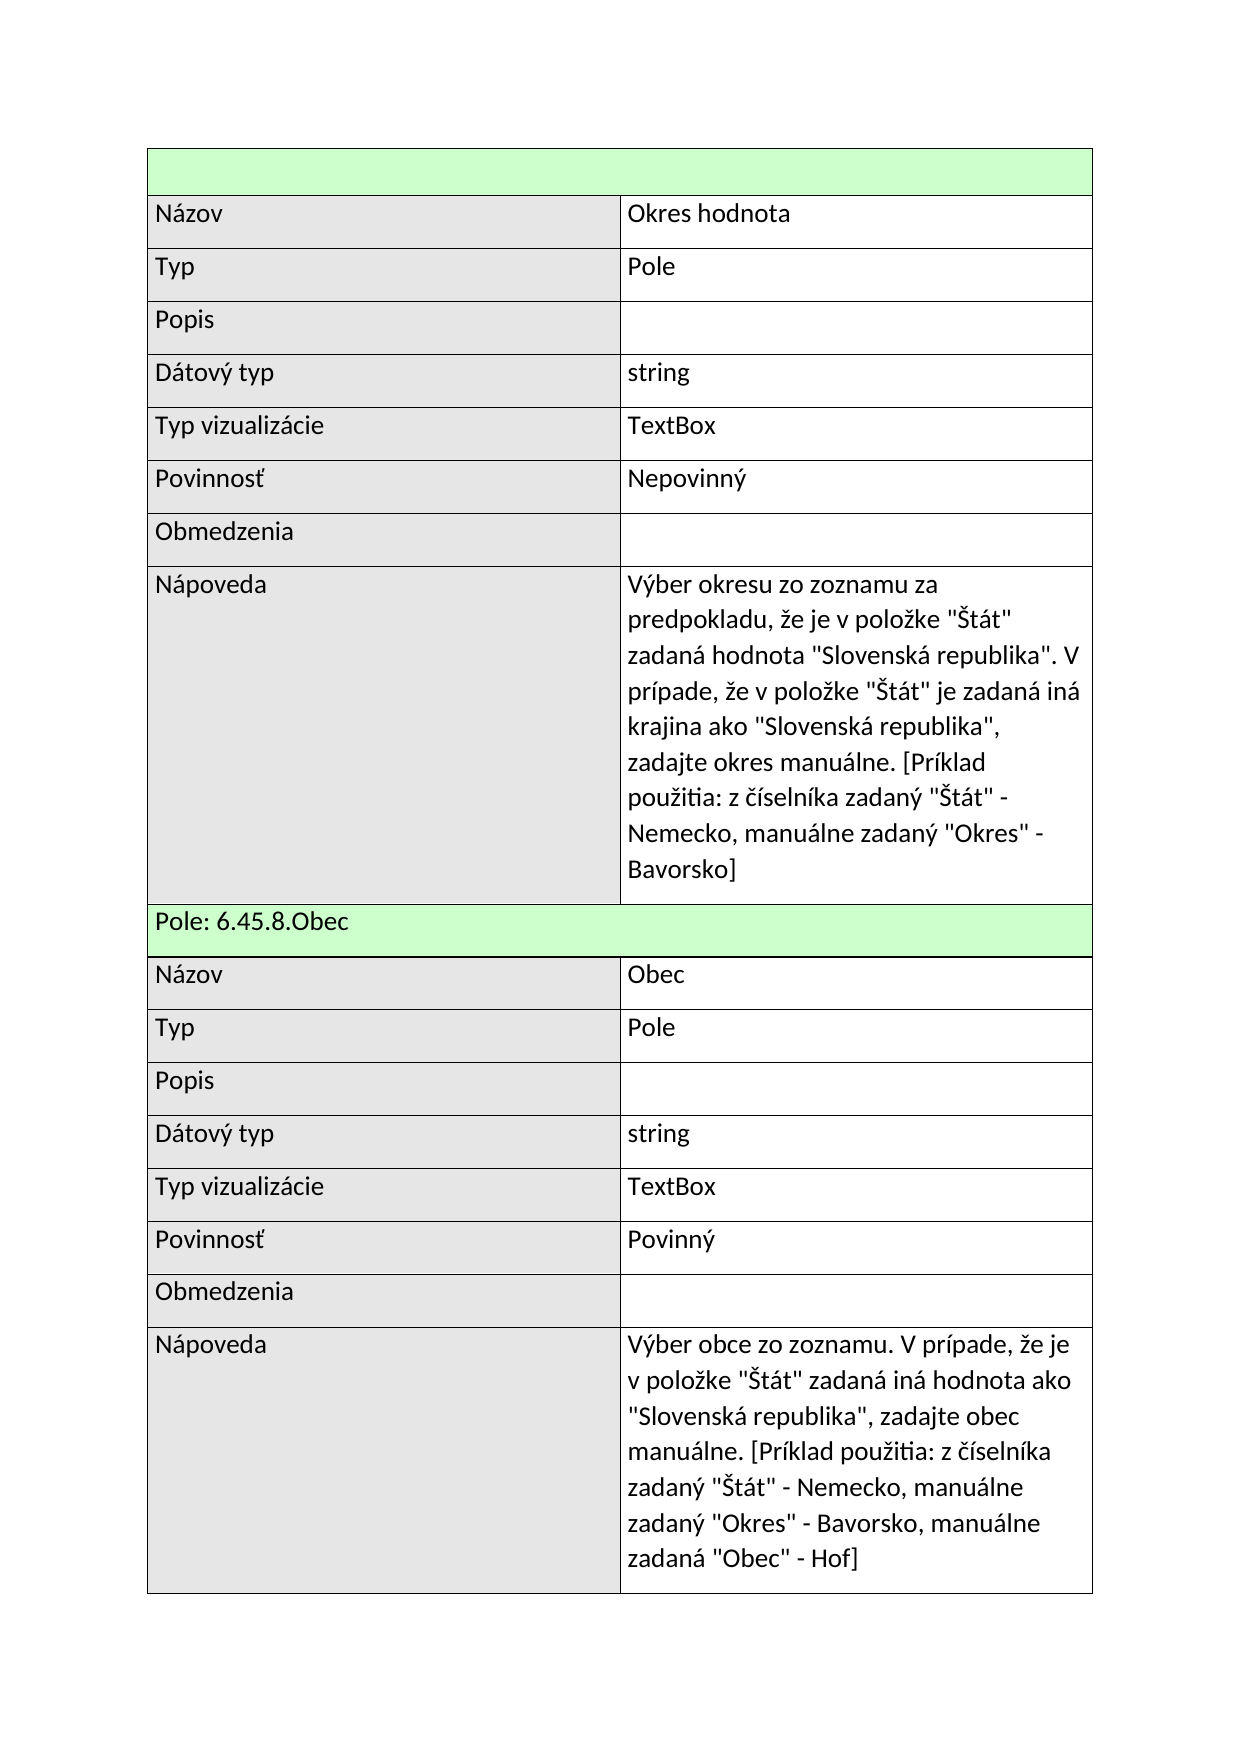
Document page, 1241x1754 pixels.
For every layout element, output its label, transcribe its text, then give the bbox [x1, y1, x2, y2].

table_cell Pole: 6.45.8.Obec [148, 905, 1092, 956]
table_cell Typ vizualizácie [148, 408, 620, 460]
table_cell Nápoveda [148, 1328, 620, 1593]
table_cell Dátový typ [148, 1116, 620, 1168]
table_cell Pole [621, 249, 1092, 301]
table_cell Povinnosť [148, 1222, 620, 1273]
table_cell Popis [148, 302, 620, 354]
table_cell TextBox [621, 1169, 1092, 1221]
table_cell Obmedzenia [148, 1275, 620, 1327]
table_cell Povinnosť [148, 461, 620, 513]
table_cell Povinný [621, 1222, 1092, 1273]
table_cell string [621, 355, 1092, 407]
table_cell Dátový typ [148, 355, 620, 407]
table_cell Typ vizualizácie [148, 1169, 620, 1221]
table_cell Nápoveda [148, 567, 620, 903]
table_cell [148, 149, 1092, 195]
table_cell [621, 514, 1092, 566]
table_cell Výber obce zo zoznamu. V prípade, že je v položke "Štát" zadaná iná hodnota ako "Slovenská republika", zadajte obec manuálne. [Príklad použitia: z číselníka zadaný "Štát" - Nemecko, manuálne zadaný "Okres" - Bavorsko, manuálne zadaná "Obec" - Hof] [621, 1328, 1092, 1593]
table_cell Názov [148, 196, 620, 248]
table_cell string [621, 1116, 1092, 1168]
table_cell Typ [148, 249, 620, 301]
table_cell [621, 302, 1092, 354]
table_cell Okres hodnota [621, 196, 1092, 248]
table_cell [621, 1063, 1092, 1115]
table_cell Názov [148, 958, 620, 1009]
table_cell Pole [621, 1010, 1092, 1062]
table_cell TextBox [621, 408, 1092, 460]
table_cell Nepovinný [621, 461, 1092, 513]
table_cell Popis [148, 1063, 620, 1115]
table_cell [621, 1275, 1092, 1327]
table_cell Výber okresu zo zoznamu za predpokladu, že je v položke "Štát" zadaná hodnota "Slovenská republika". V prípade, že v položke "Štát" je zadaná iná krajina ako "Slovenská republika", zadajte okres manuálne. [Príklad použitia: z číselníka zadaný "Štát" - Nemecko, manuálne zadaný "Okres" - Bavorsko] [621, 567, 1092, 903]
table_cell Obec [621, 958, 1092, 1009]
table_cell Obmedzenia [148, 514, 620, 566]
table_cell Typ [148, 1010, 620, 1062]
